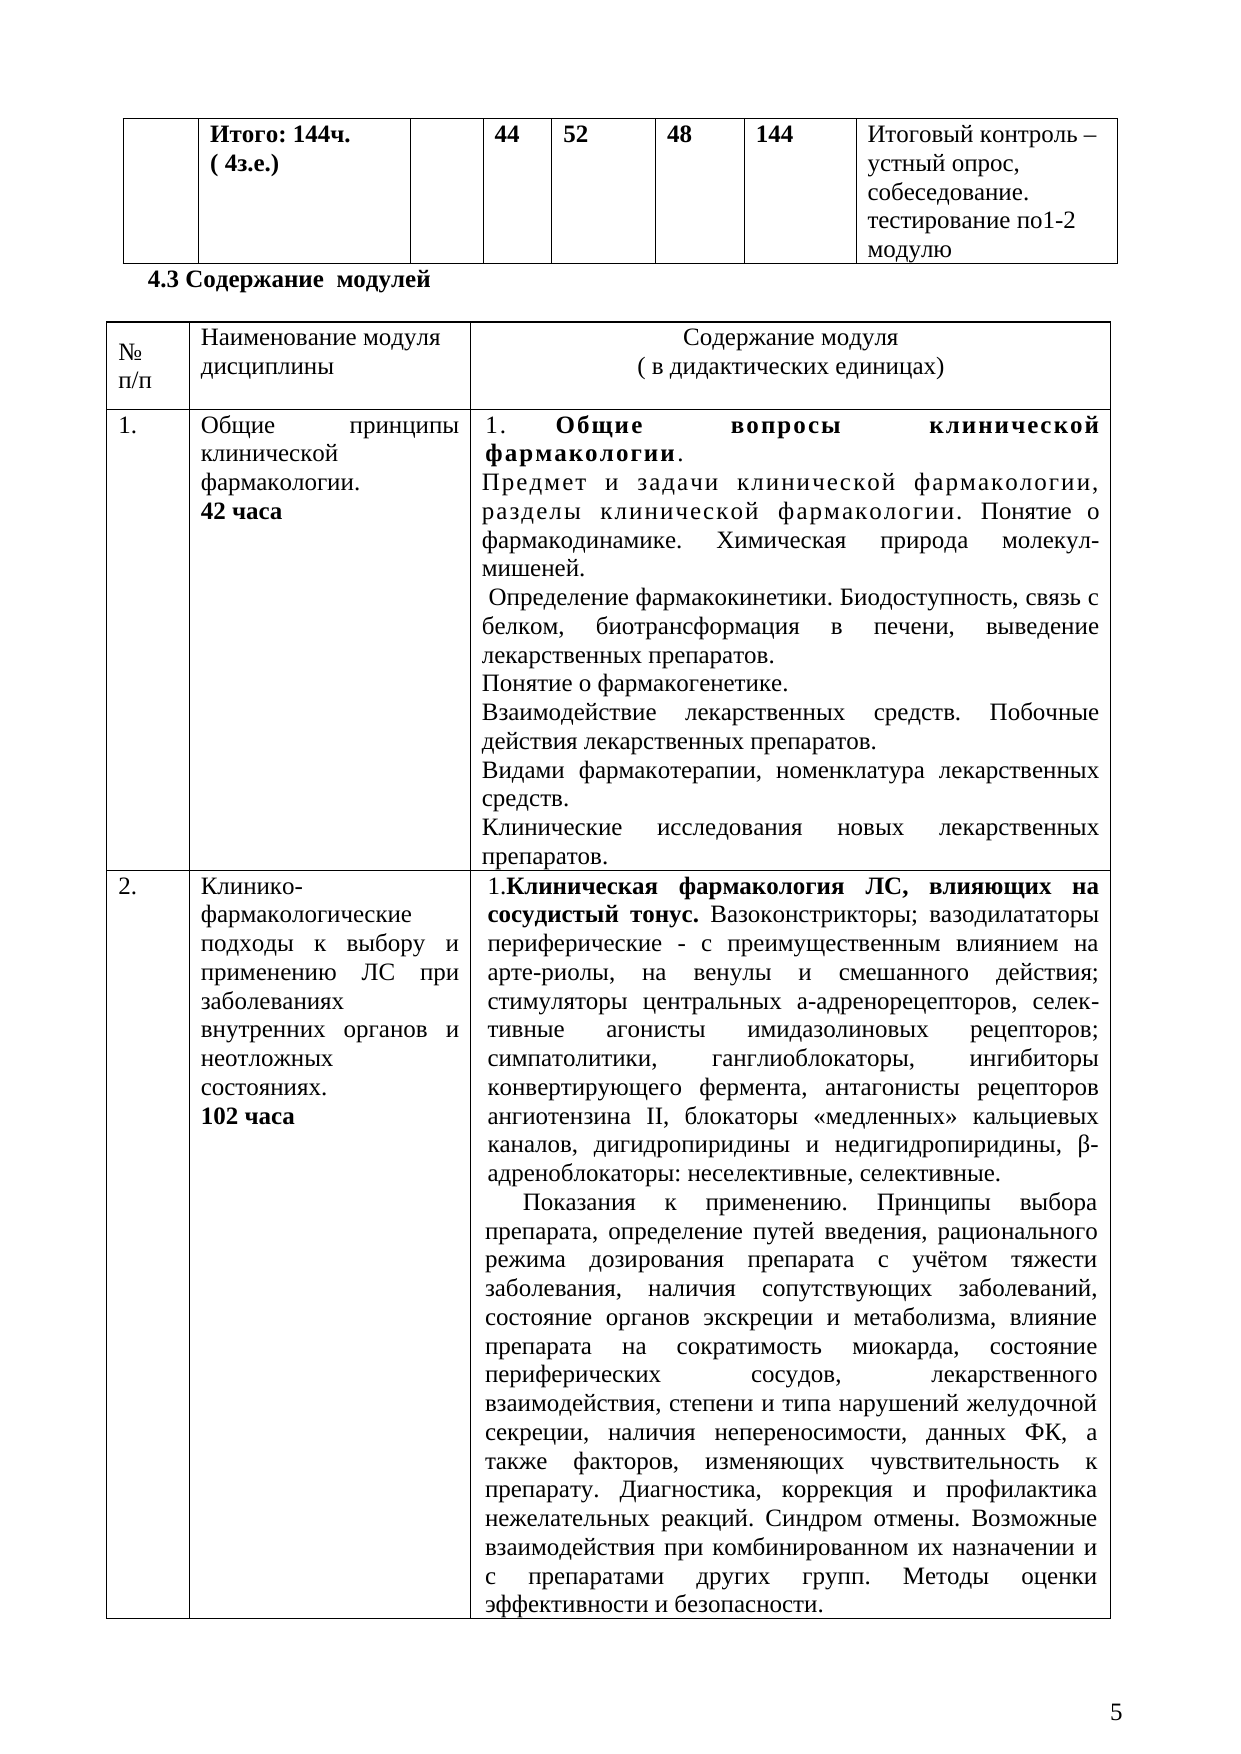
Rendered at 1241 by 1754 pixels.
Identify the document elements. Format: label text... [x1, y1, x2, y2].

table_cell 44 [484, 119, 551, 263]
table_header Содержание модуля ( в дидактических единицах) [471, 323, 1110, 409]
table_cell Общие вопросы клинической фармакологии. Предмет и задачи клинической фармакологии, разделы клинической фармакологии. Понятие о фармакодинамике. Химическая природа молекул-мишеней. Определение фармакокинетики. Биодоступность, связь с белком, биотрансформация в печени, выведение лекарственных препаратов. Понятие о фармакогенетике. Взаимодействие лекарственных средств. Побочные действия лекарственных препаратов. Видами фармакотерапии, номенклатура лекарственных средств. Клинические исследования новых лекарственных препаратов. [471, 410, 1110, 870]
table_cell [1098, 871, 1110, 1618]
table_cell [124, 119, 198, 263]
table_cell [107, 410, 189, 870]
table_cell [190, 871, 470, 1618]
table_cell 144 [745, 119, 856, 263]
table_cell Итого: 144ч. ( 4з.е.) [199, 119, 410, 263]
table_cell 52 [552, 119, 655, 263]
table_cell [411, 119, 483, 263]
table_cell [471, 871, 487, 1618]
text 4.3 Содержание модулей [148, 264, 1122, 293]
table_cell Итоговый контроль –устный опрос, собеседование. тестирование по1-2 модулю [857, 119, 1117, 263]
table_cell Общие принципы клинической фармакологии. 42 часа [190, 410, 470, 870]
table_cell [107, 871, 189, 1618]
table_header Наименование модуля дисциплины [190, 323, 470, 409]
table_cell 48 [656, 119, 744, 263]
table_header № п/п [107, 323, 189, 409]
